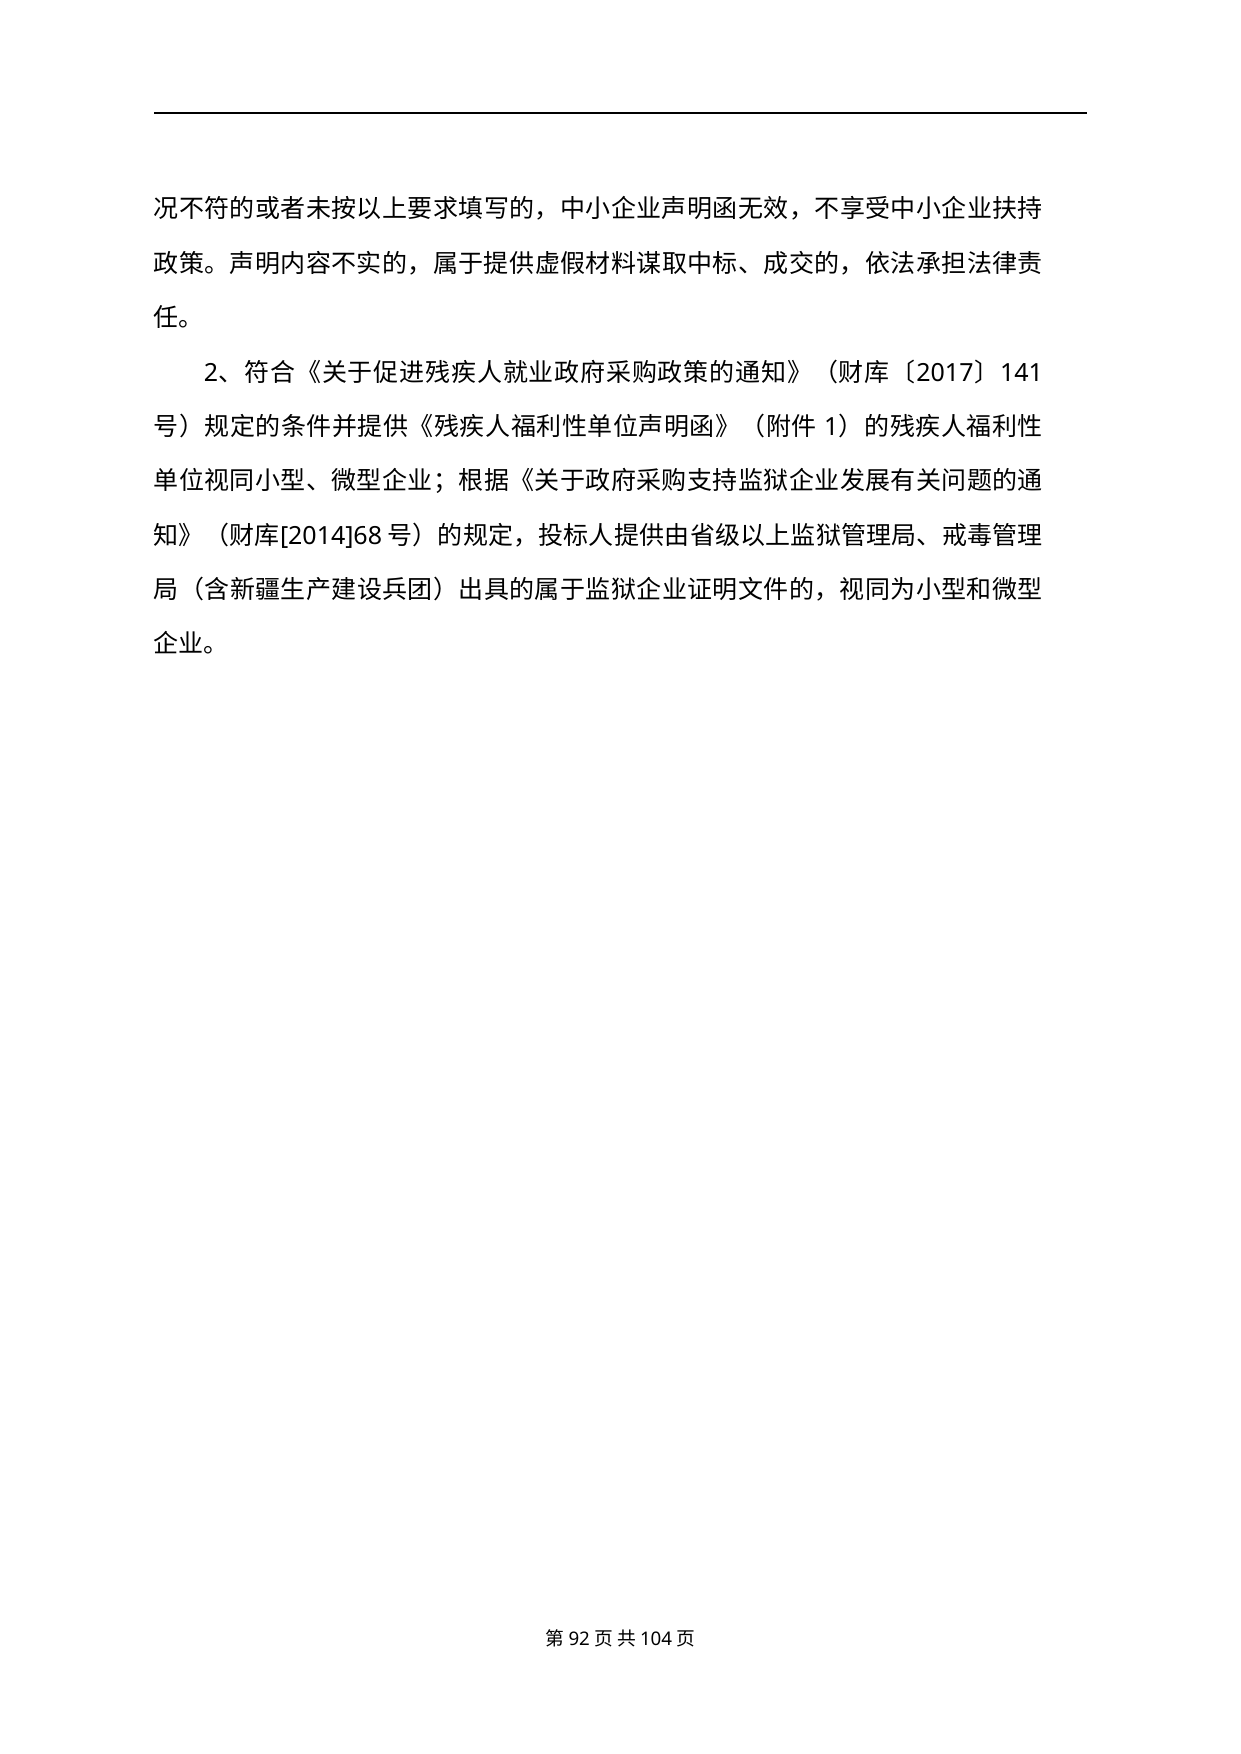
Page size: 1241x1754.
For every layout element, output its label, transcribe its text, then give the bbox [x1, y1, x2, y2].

text 2、符合《关于促进残疾人就业政府采购政策的通知》（财库〔2017〕141号）规定的条件并提供《残疾人福利性单位声明函》（附件1）的残疾人福利性单位视同小型、微型企业；根据《关于政府采购支持监狱企业发展有关问题的通知》（财库[2014]68号）的规定，投标人提供由省级以上监狱管理局、戒毒管理局（含新疆生产建设兵团）出具的属于监狱企业证明文件的，视同为小型和微型企业。 [153, 352, 1043, 660]
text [153, 189, 1043, 334]
